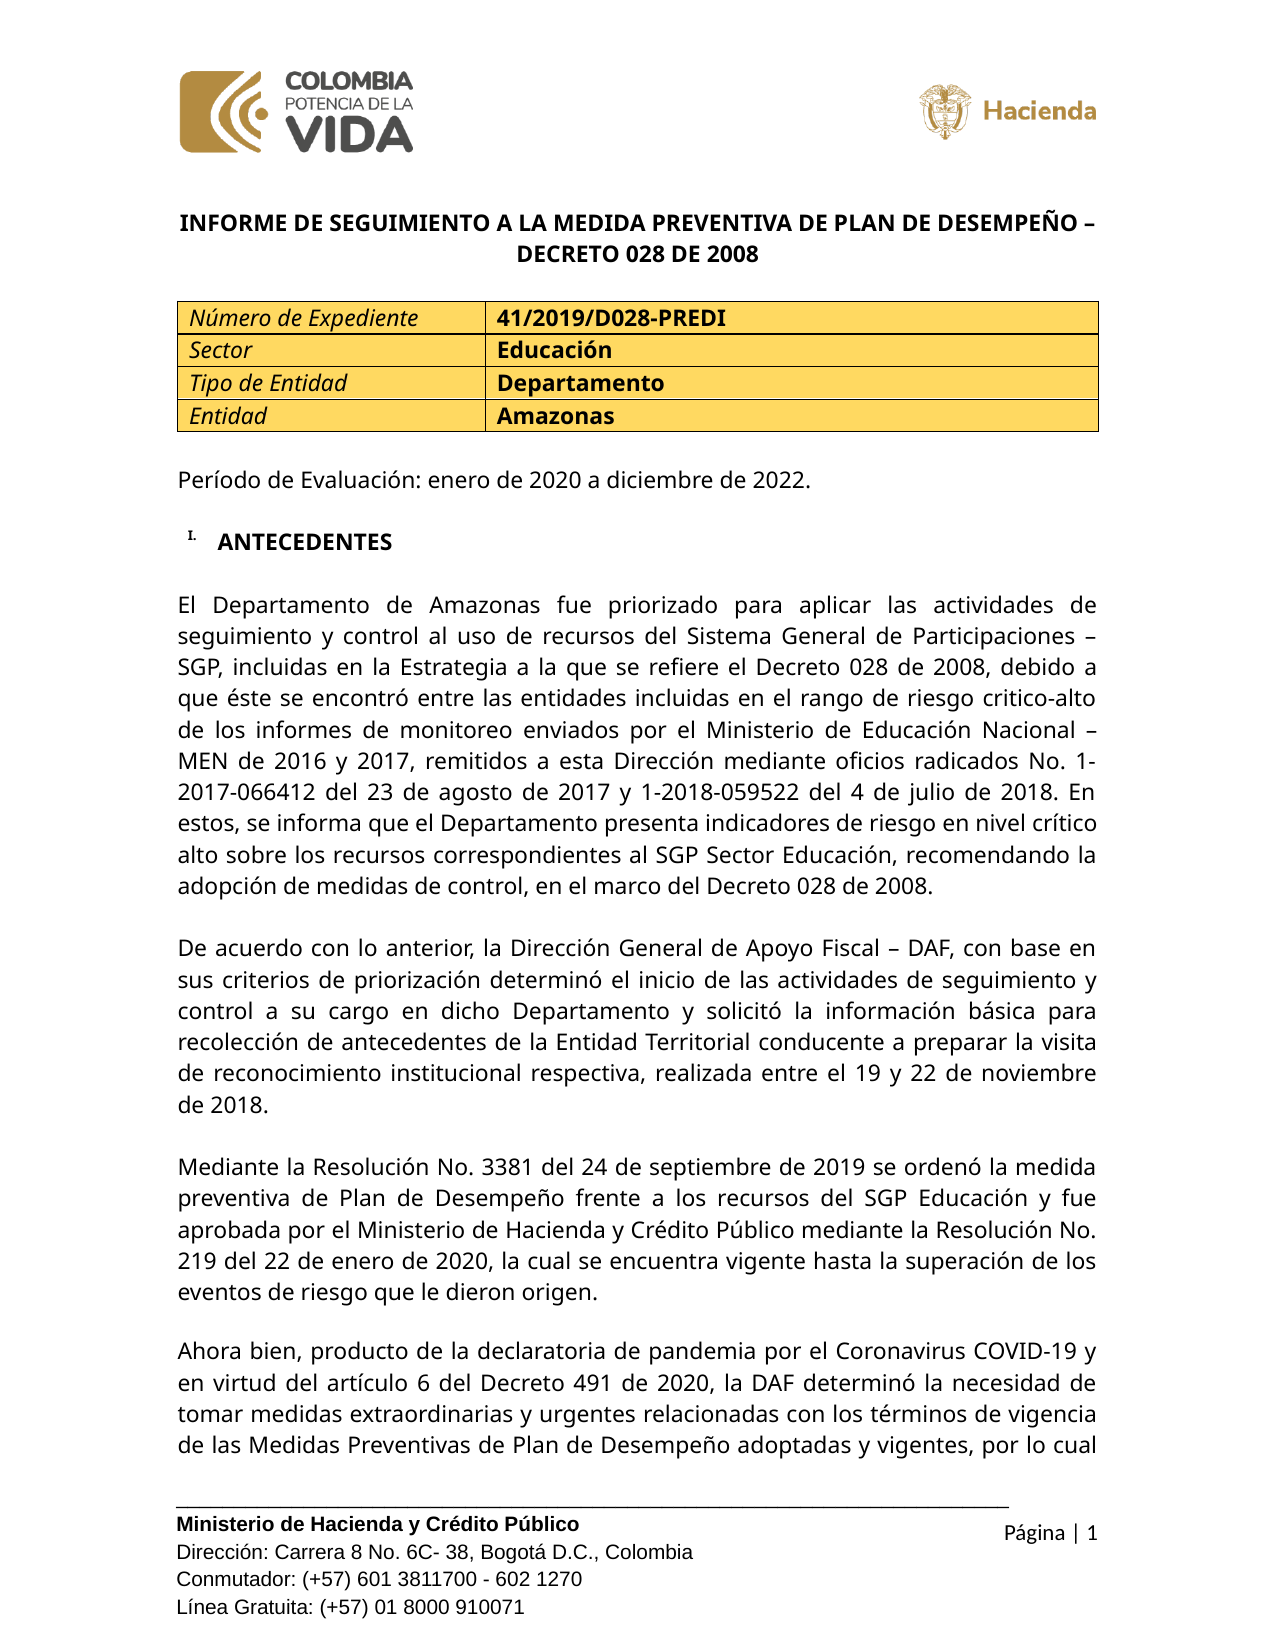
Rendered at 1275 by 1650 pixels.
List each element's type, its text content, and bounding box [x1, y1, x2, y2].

text De acuerdo con lo anterior, la Dirección General de Apoyo Fiscal – DAF, con base en sus criterios de priorización determinó el inicio de las actividades de seguimiento y control a su cargo en dicho Departamento y solicitó la información básica para recolección de antecedentes de la Entidad Territorial conducente a preparar la visita de reconocimiento institucional respectiva, realizada entre el 19 y 22 de noviembre de 2018. [177, 932, 1098, 1120]
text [177, 1335, 1098, 1460]
table_cell Amazonas [486, 400, 1098, 431]
picture [0, 0, 1275, 1649]
table_header Número de Expediente [178, 302, 485, 333]
table_header 41/2019/D028-PREDI [486, 302, 1098, 333]
text El Departamento de Amazonas fue priorizado para aplicar las actividades de seguimiento y control al uso de recursos del Sistema General de Participaciones – SGP, incluidas en la Estrategia a la que se refiere el Decreto 028 de 2008, debido a que éste se encontró entre las entidades incluidas en el rango de riesgo critico-alto de los informes de monitoreo enviados por el Ministerio de Educación Nacional – MEN de 2016 y 2017, remitidos a esta Dirección mediante oficios radicados No. 1-2017-066412 del 23 de agosto de 2017 y 1-2018-059522 del 4 de julio de 2018. En estos, se informa que el Departamento presenta indicadores de riesgo en nivel crítico alto sobre los recursos correspondientes al SGP Sector Educación, recomendando la adopción de medidas de control, en el marco del Decreto 028 de 2008. [177, 588, 1098, 901]
table_cell Educación [486, 335, 1098, 366]
table_cell Sector [178, 335, 485, 366]
table_cell Tipo de Entidad [178, 367, 485, 398]
text Período de Evaluación: enero de 2020 a diciembre de 2022. [177, 463, 1098, 495]
table_cell Entidad [178, 400, 485, 431]
table_cell Departamento [486, 367, 1098, 398]
text Mediante la Resolución No. 3381 del 24 de septiembre de 2019 se ordenó la medida preventiva de Plan de Desempeño frente a los recursos del SGP Educación y fue aprobada por el Ministerio de Hacienda y Crédito Público mediante la Resolución No. 219 del 22 de enero de 2020, la cual se encuentra vigente hasta la superación de los eventos de riesgo que le dieron origen. [177, 1151, 1098, 1307]
list ANTECEDENTES [188, 526, 1098, 557]
text INFORME DE SEGUIMIENTO A LA MEDIDA PREVENTIVA DE PLAN DE DESEMPEÑO – DECRETO 028 DE 2008 [177, 207, 1098, 269]
